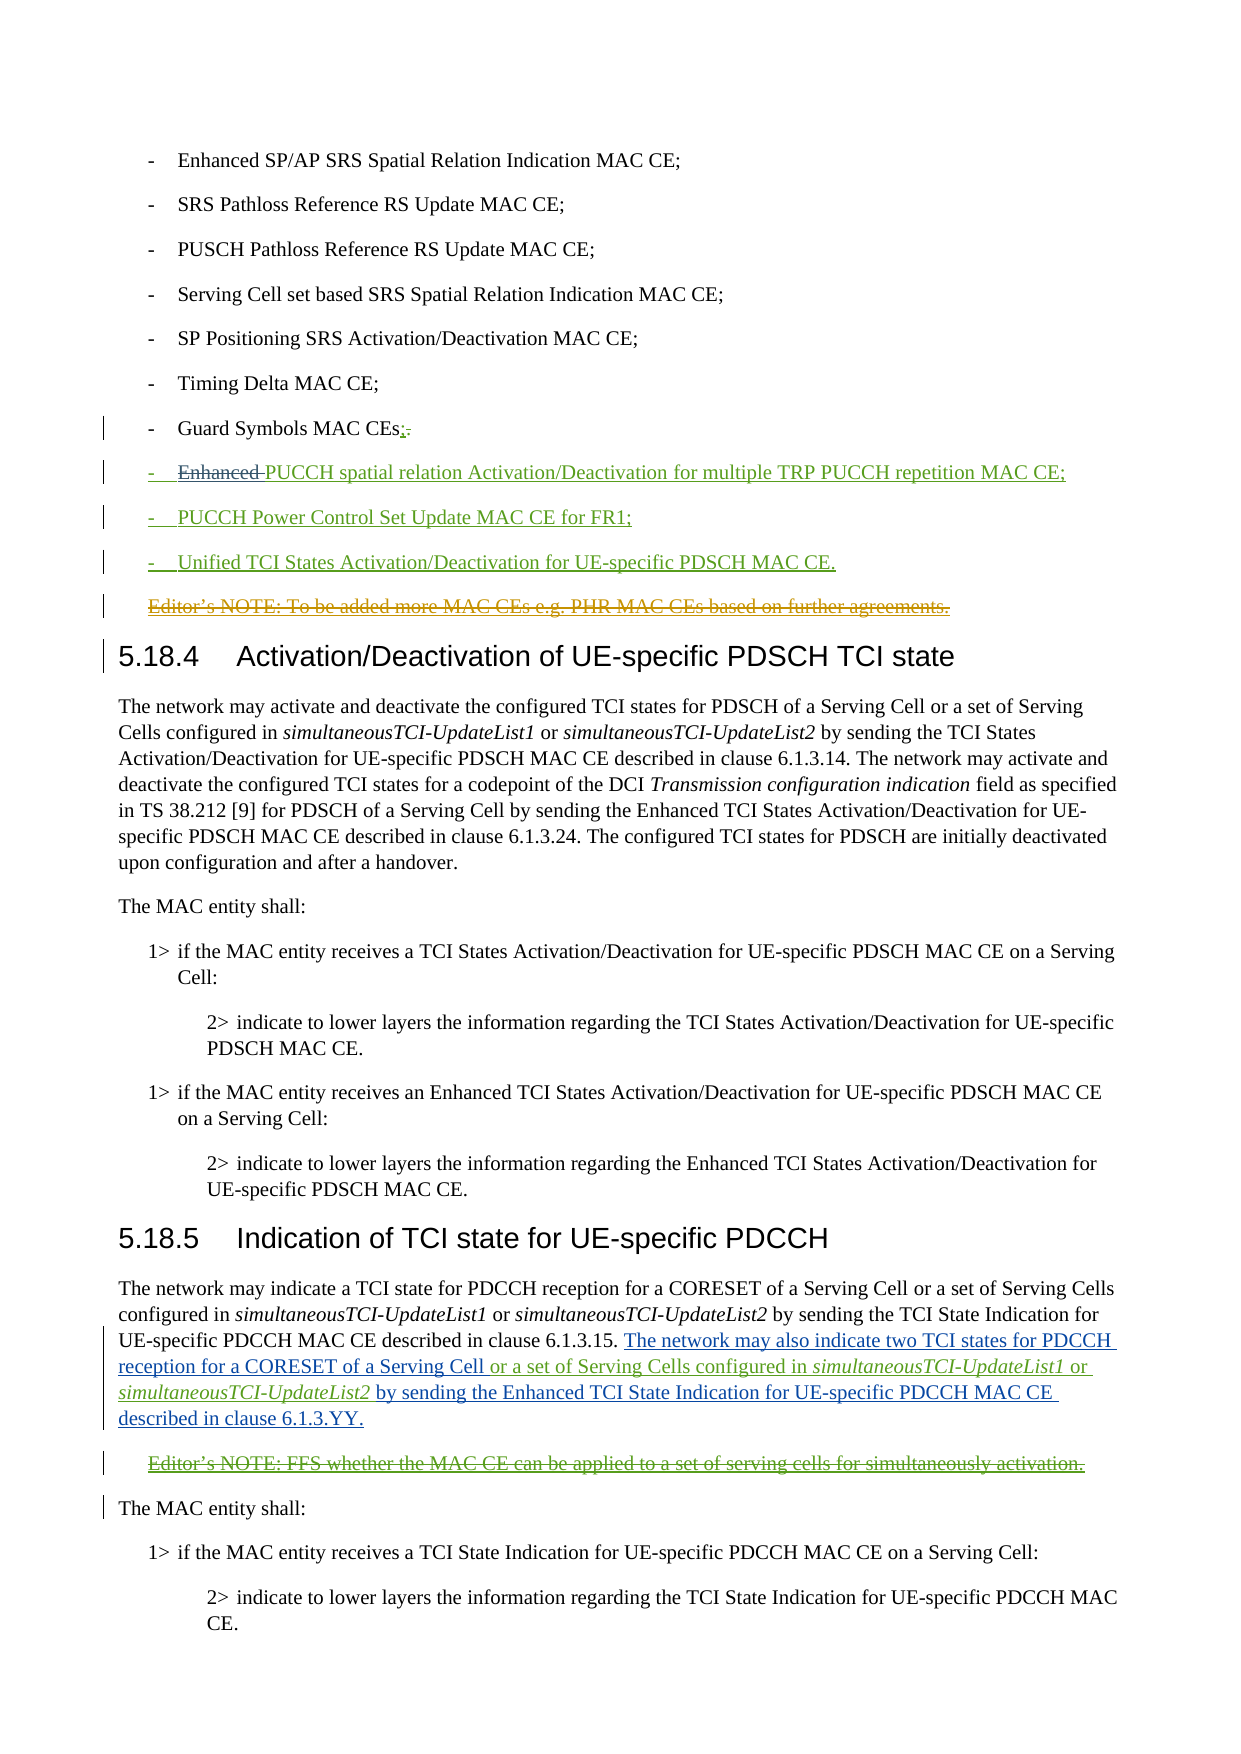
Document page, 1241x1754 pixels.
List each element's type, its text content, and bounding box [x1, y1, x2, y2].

text 2> indicate to lower layers the information regarding the TCI State Indication for UE-specific PDCCH MAC CE. [207, 1585, 1122, 1635]
text The MAC entity shall: [118, 1495, 1122, 1519]
text The network may indicate a TCI state for PDCCH reception for a CORESET of a Serving Cell or a set of Serving Cells configured in simultaneousTCI-UpdateList1 or simultaneousTCI-UpdateList2 by sending the TCI State Indication for UE-specific PDCCH MAC CE described in clause 6.1.3.15. [118, 1276, 1122, 1430]
text 1> if the MAC entity receives an Enhanced TCI States Activation/Deactivation for UE-specific PDSCH MAC CE on a Serving Cell: [148, 1080, 1122, 1130]
text 2> indicate to lower layers the information regarding the Enhanced TCI States Activation/Deactivation for UE-specific PDSCH MAC CE. [207, 1151, 1122, 1201]
text - Guard Symbols MAC CEs [148, 416, 1122, 440]
text The network may activate and deactivate the configured TCI states for PDSCH of a Serving Cell or a set of Serving Cells configured in simultaneousTCI-UpdateList1 or simultaneousTCI-UpdateList2 by sending the TCI States Activation/Deactivation for UE-specific PDSCH MAC CE described in clause 6.1.3.14. The network may activate and deactivate the configured TCI states for a codepoint of the DCI Transmission configuration indication field as specified in TS 38.212 [9] for PDSCH of a Serving Cell by sending the Enhanced TCI States Activation/Deactivation for UE-specific PDSCH MAC CE described in clause 6.1.3.24. The configured TCI states for PDSCH are initially deactivated upon configuration and after a handover. [118, 694, 1122, 874]
text 2> indicate to lower layers the information regarding the TCI States Activation/Deactivation for UE-specific PDSCH MAC CE. [207, 1009, 1122, 1059]
text - SRS Pathloss Reference RS Update MAC CE; [148, 192, 1122, 216]
text - Timing Delta MAC CE; [148, 371, 1122, 395]
text - PUSCH Pathloss Reference RS Update MAC CE; [148, 237, 1122, 261]
text - SP Positioning SRS Activation/Deactivation MAC CE; [148, 326, 1122, 350]
text 1> if the MAC entity receives a TCI States Activation/Deactivation for UE-specific PDSCH MAC CE on a Serving Cell: [148, 939, 1122, 989]
text - Serving Cell set based SRS Spatial Relation Indication MAC CE; [148, 282, 1122, 306]
text 1> if the MAC entity receives a TCI State Indication for UE-specific PDCCH MAC CE on a Serving Cell: [148, 1540, 1122, 1564]
subtitle 5.18.4 Activation/Deactivation of UE-specific PDSCH TCI state [118, 639, 1122, 673]
text The MAC entity shall: [118, 894, 1122, 918]
text - Enhanced SP/AP SRS Spatial Relation Indication MAC CE; [148, 147, 1122, 172]
subtitle 5.18.5 Indication of TCI state for UE-specific PDCCH [118, 1221, 1122, 1255]
